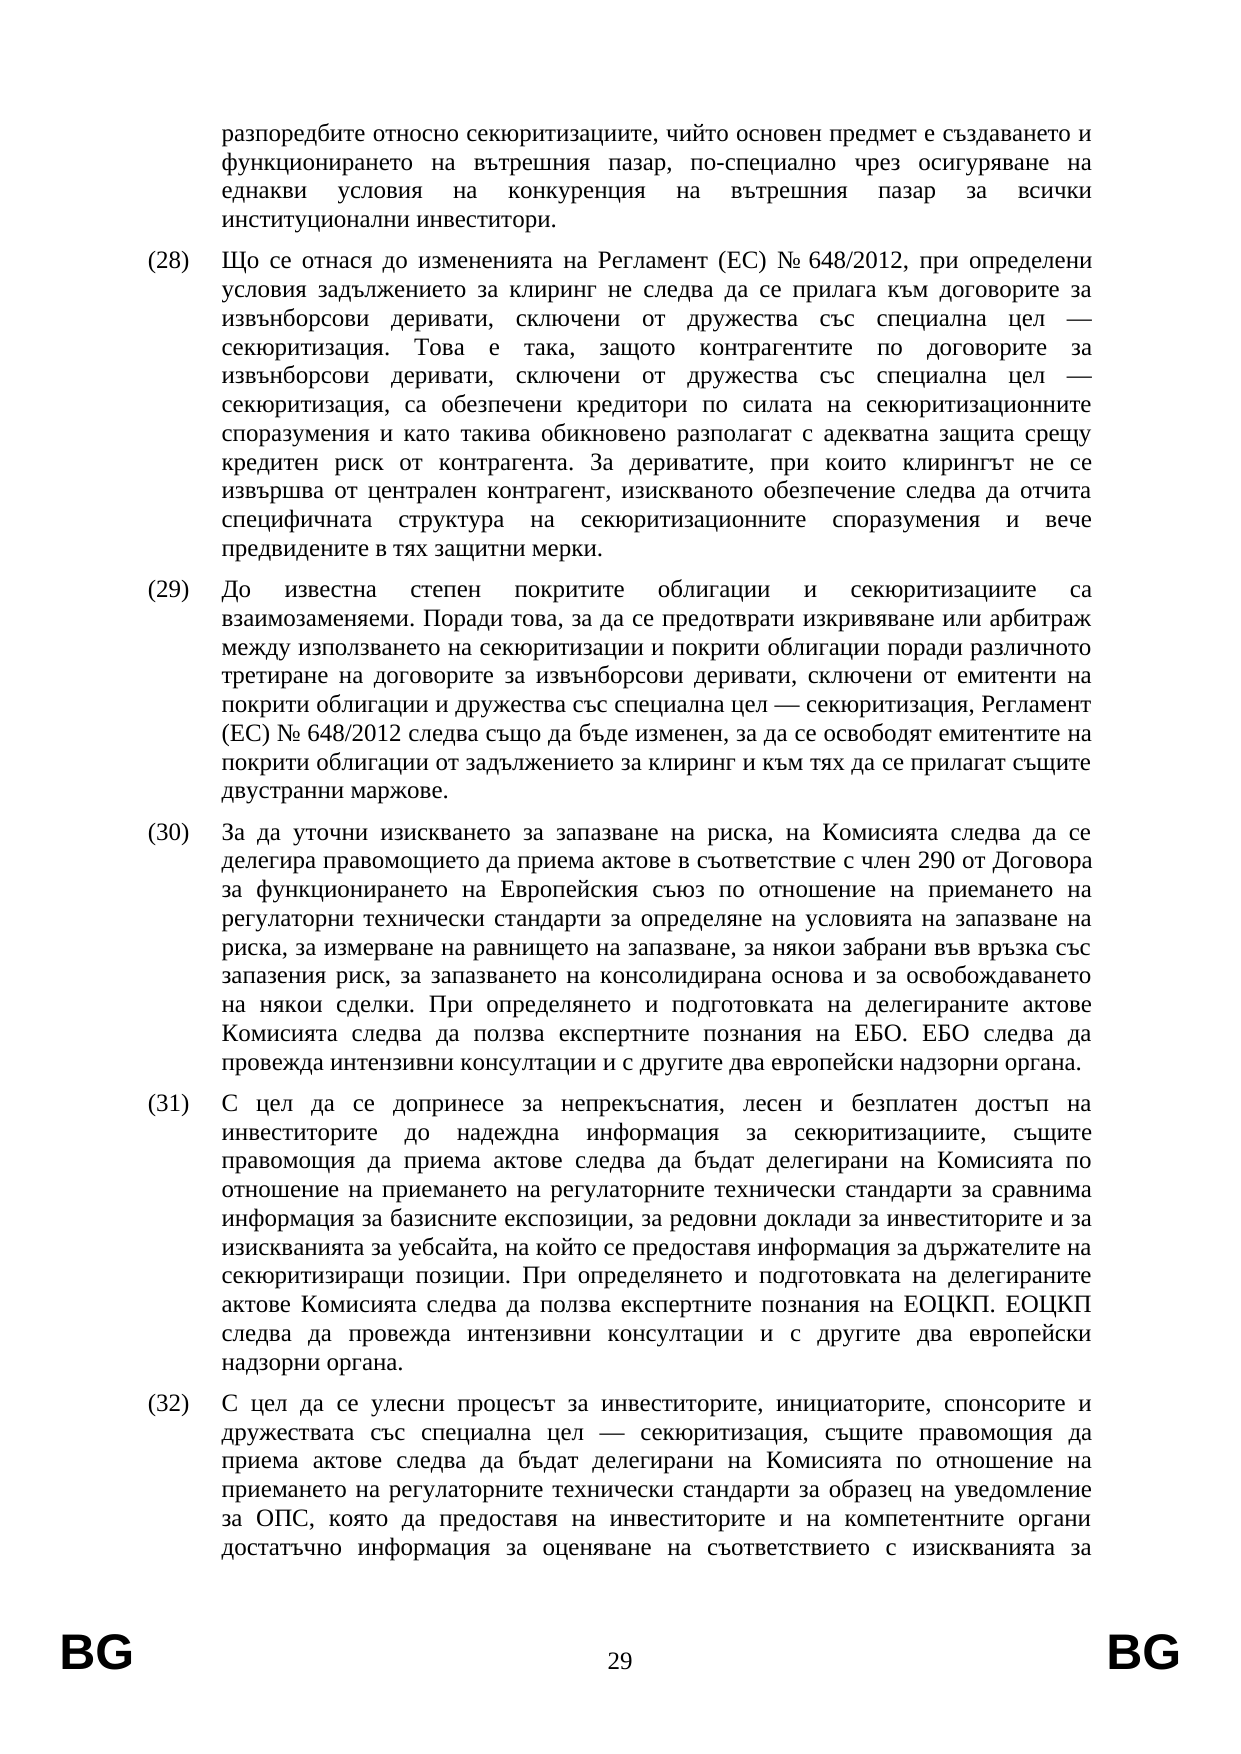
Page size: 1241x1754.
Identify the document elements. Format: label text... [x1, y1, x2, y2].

text (29) До известна степен покритите облигации и секюритизациите са взаимозаменяеми. Поради това, за да се предотврати изкривяване или арбитраж между използването на секюритизации и покрити облигации поради различното третиране на договорите за извънборсови деривати, сключени от емитенти на покрити облигации и дружества със специална цел — секюритизация, Регламент (ЕС) № 648/2012 следва също да бъде изменен, за да се освободят емитентите на покрити облигации от задължението за клиринг и към тях да се прилагат същите двустранни маржове. [148, 574, 1093, 804]
text (30) За да уточни изискването за запазване на риска, на Комисията следва да се делегира правомощието да приема актове в съответствие с член 290 от Договора за функционирането на Европейския съюз по отношение на приемането на регулаторни технически стандарти за определяне на условията на запазване на риска, за измерване на равнището на запазване, за някои забрани във връзка със запазения риск, за запазването на консолидирана основа и за освобождаването на някои сделки. При определянето и подготовката на делегираните актове Комисията следва да ползва експертните познания на ЕБО. ЕБО следва да провежда интензивни консултации и с другите два европейски надзорни органа. [148, 817, 1093, 1076]
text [148, 118, 1093, 233]
text (28) Що се отнася до измененията на Регламент (ЕС) № 648/2012, при определени условия задължението за клиринг не следва да се прилага към договорите за извънборсови деривати, сключени от дружества със специална цел — секюритизация. Това е така, защото контрагентите по договорите за извънборсови деривати, сключени от дружества със специална цел — секюритизация, са обезпечени кредитори по силата на секюритизационните споразумения и като такива обикновено разполагат с адекватна защита срещу кредитен риск от контрагента. За дериватите, при които клирингът не се извършва от централен контрагент, изискваното обезпечение следва да отчита специфичната структура на секюритизационните споразумения и вече предвидените в тях защитни мерки. [148, 246, 1093, 562]
text (31) С цел да се допринесе за непрекъснатия, лесен и безплатен достъп на инвеститорите до надеждна информация за секюритизациите, същите правомощия да приема актове следва да бъдат делегирани на Комисията по отношение на приемането на регулаторните технически стандарти за сравнима информация за базисните експозиции, за редовни доклади за инвеститорите и за изискванията за уебсайта, на който се предоставя информация за държателите на секюритизиращи позиции. При определянето и подготовката на делегираните актове Комисията следва да ползва експертните познания на ЕОЦКП. ЕОЦКП следва да провежда интензивни консултации и с другите два европейски надзорни органа. [148, 1088, 1093, 1376]
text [148, 1388, 1093, 1561]
